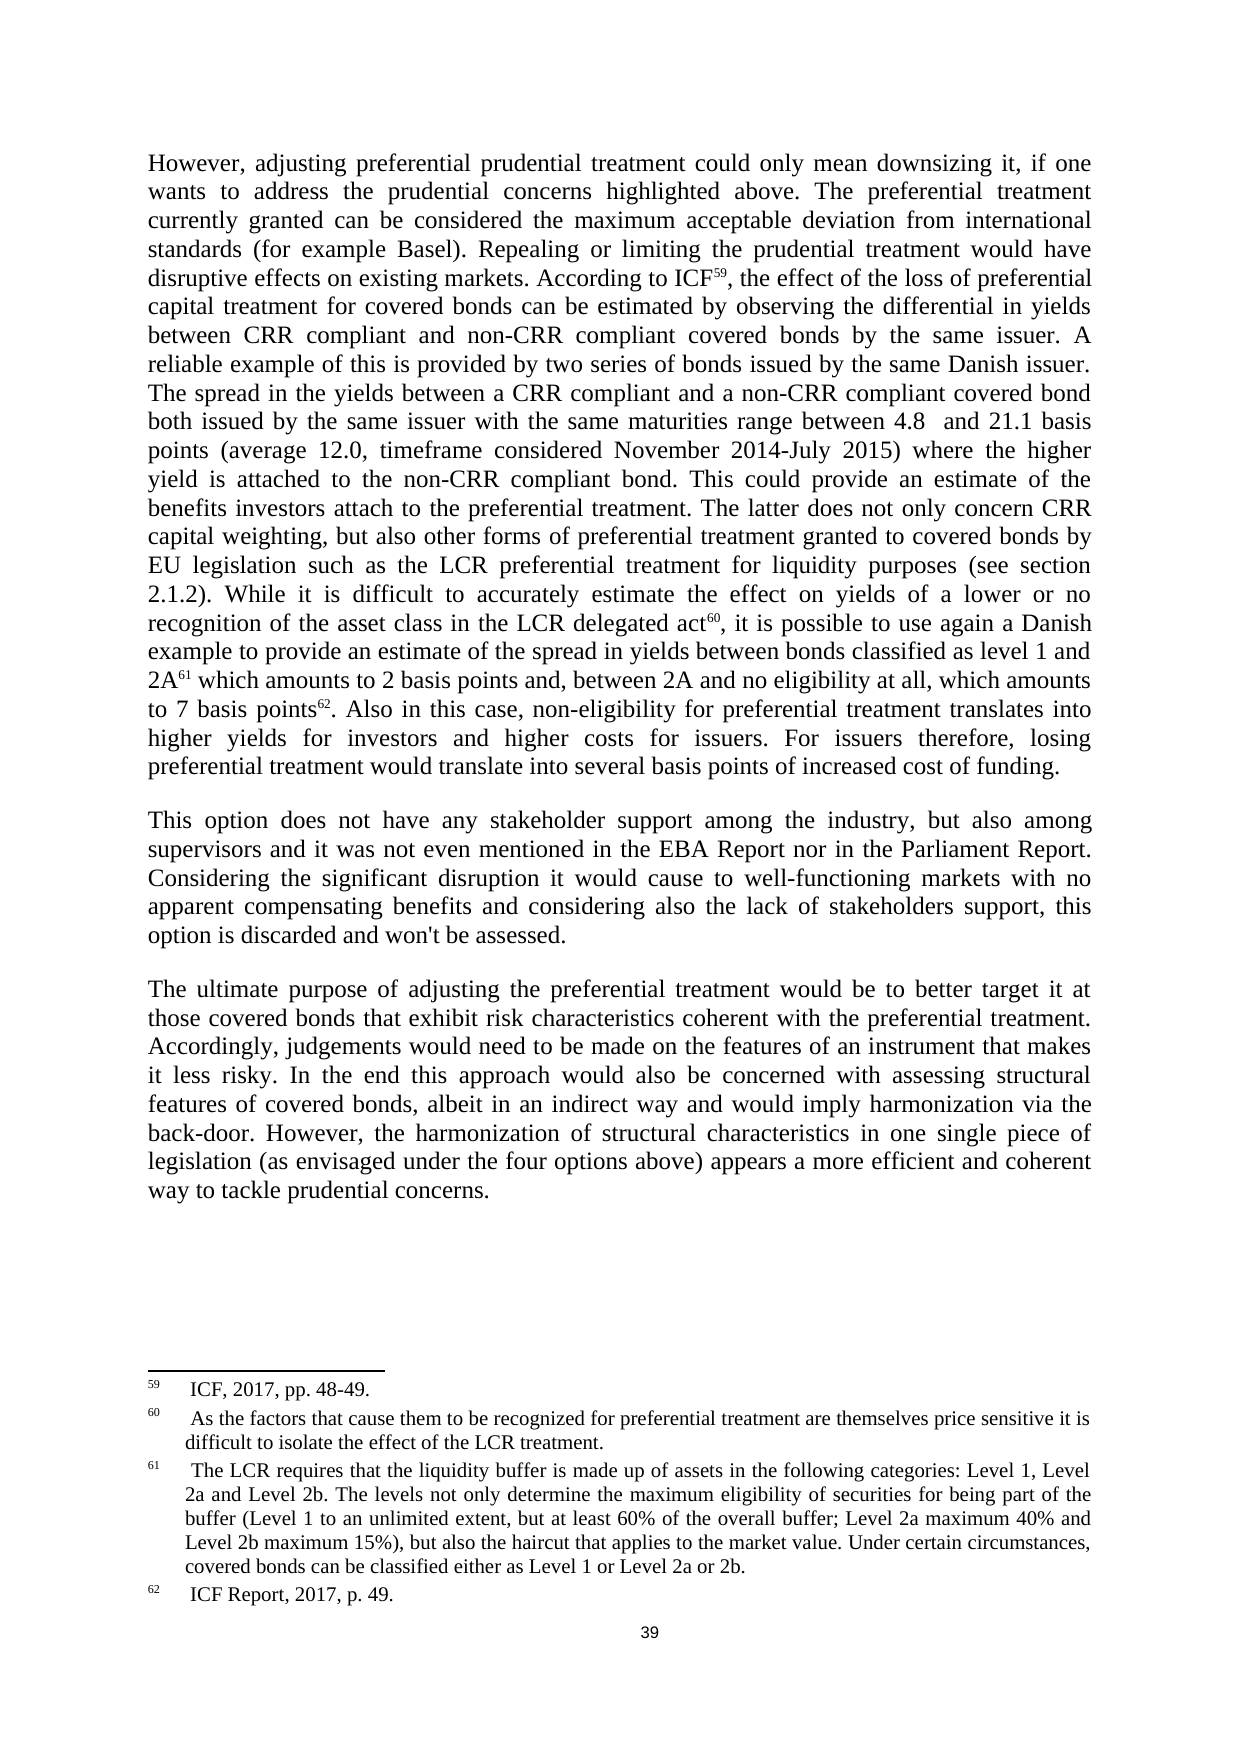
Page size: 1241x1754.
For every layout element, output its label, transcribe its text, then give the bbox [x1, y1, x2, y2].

text The ultimate purpose of adjusting the preferential treatment would be to better target it at those covered bonds that exhibit risk characteristics coherent with the preferential treatment. Accordingly, judgements would need to be made on the features of an instrument that makes it less risky. In the end this approach would also be concerned with assessing structural features of covered bonds, albeit in an indirect way and would imply harmonization via the back-door. However, the harmonization of structural characteristics in one single piece of legislation (as envisaged under the four options above) appears a more efficient and coherent way to tackle prudential concerns. [148, 974, 1093, 1204]
text However, adjusting preferential prudential treatment could only mean downsizing it, if one wants to address the prudential concerns highlighted above. The preferential treatment currently granted can be considered the maximum acceptable deviation from international standards (for example Basel). Repealing or limiting the prudential treatment would have disruptive effects on existing markets. According to ICF, the effect of the loss of preferential capital treatment for covered bonds can be estimated by observing the differential in yields between CRR compliant and non-CRR compliant covered bonds by the same issuer. A reliable example of this is provided by two series of bonds issued by the same Danish issuer. The spread in the yields between a CRR compliant and a non-CRR compliant covered bond both issued by the same issuer with the same maturities range between 4.8 and 21.1 basis points (average 12.0, timeframe considered November 2014-July 2015) where the higher yield is attached to the non-CRR compliant bond. This could provide an estimate of the benefits investors attach to the preferential treatment. The latter does not only concern CRR capital weighting, but also other forms of preferential treatment granted to covered bonds by EU legislation such as the LCR preferential treatment for liquidity purposes (see section 2.1.2). While it is difficult to accurately estimate the effect on yields of a lower or no recognition of the asset class in the LCR delegated act, it is possible to use again a Danish example to provide an estimate of the spread in yields between bonds classified as level 1 and 2A which amounts to 2 basis points and, between 2A and no eligibility at all, which amounts to 7 basis points. Also in this case, non-eligibility for preferential treatment translates into higher yields for investors and higher costs for issuers. For issuers therefore, losing preferential treatment would translate into several basis points of increased cost of funding. [148, 148, 1093, 780]
text This option does not have any stakeholder support among the industry, but also among supervisors and it was not even mentioned in the EBA Report nor in the Parliament Report. Considering the significant disruption it would cause to well-functioning markets with no apparent compensating benefits and considering also the lack of stakeholders support, this option is discarded and won't be assessed. [148, 805, 1093, 949]
